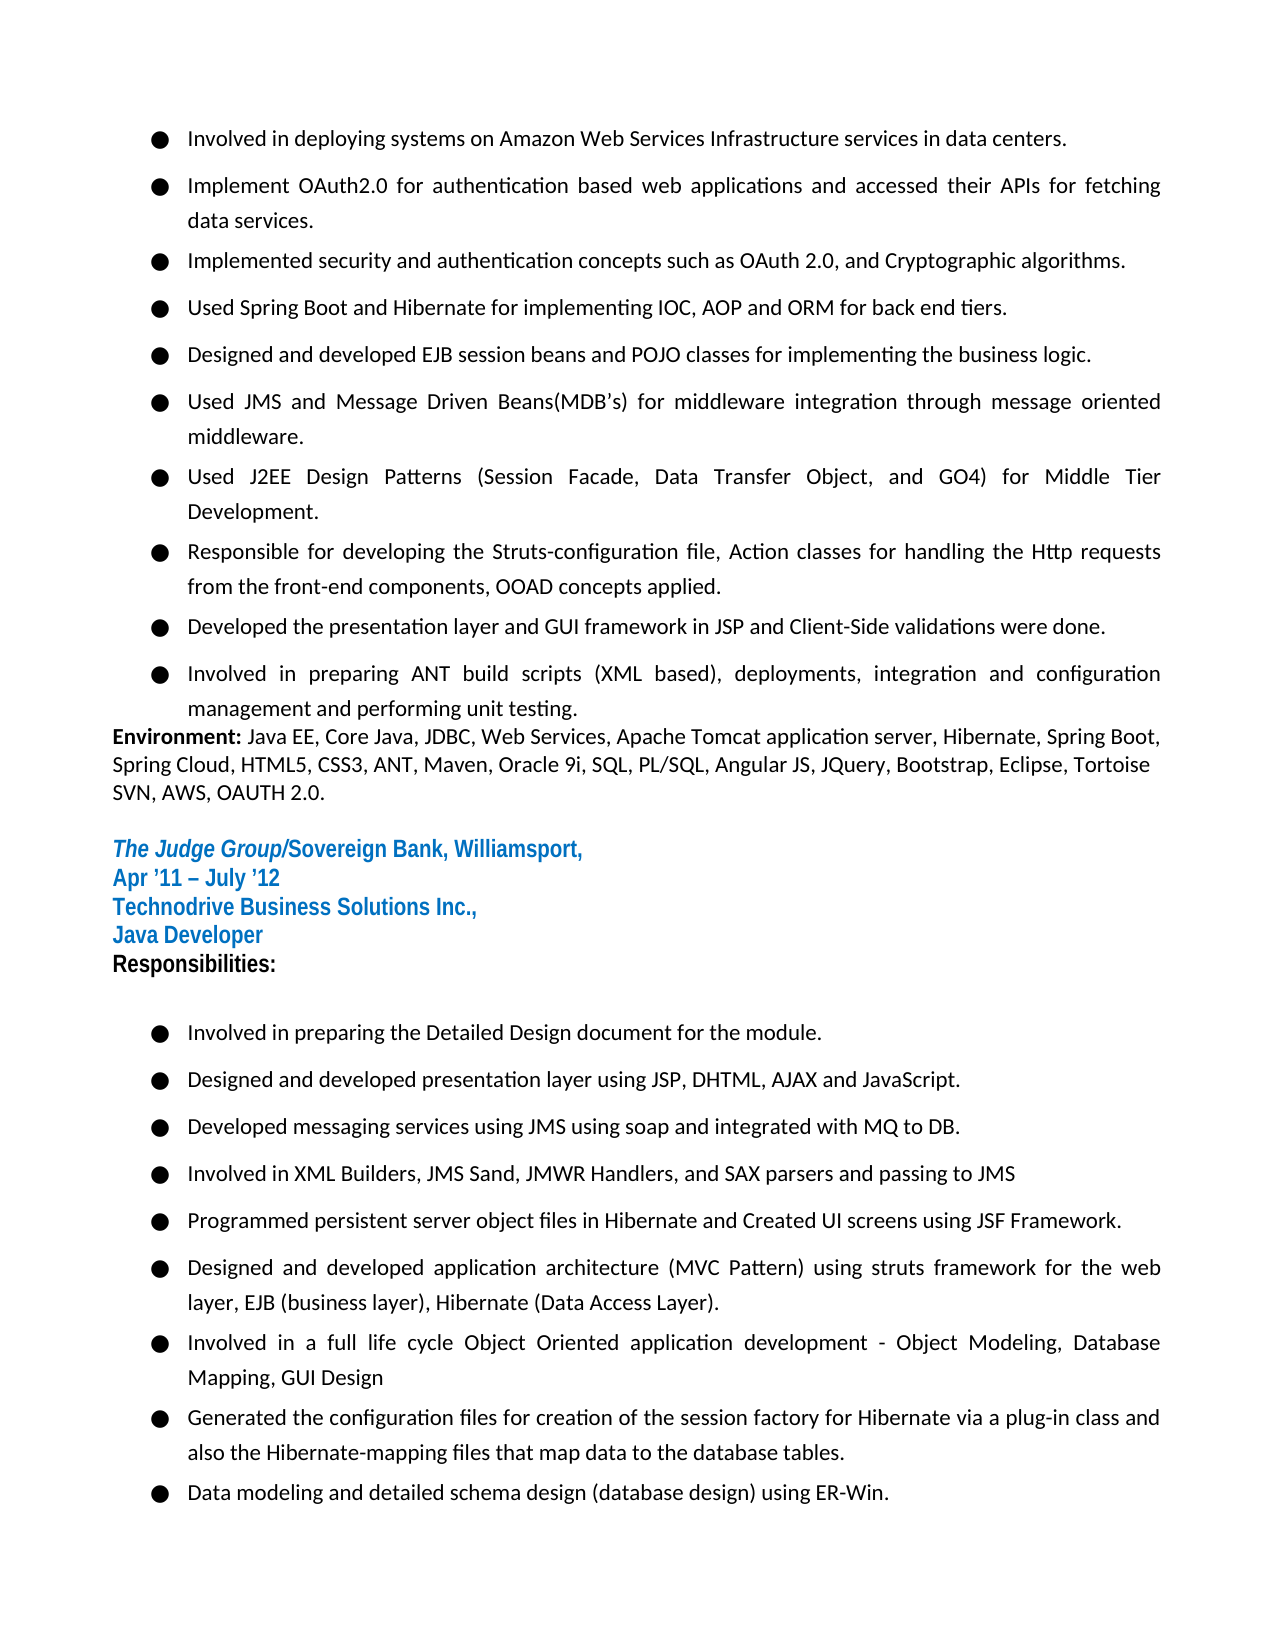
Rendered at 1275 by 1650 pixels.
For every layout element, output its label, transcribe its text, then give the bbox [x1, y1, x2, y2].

text The Judge Group/Sovereign Bank, Williamsport, [112, 834, 1162, 863]
list Designed and developed application architecture (MVC Pattern) using struts framework for the web layer, EJB (business layer), Hibernate (Data Access Layer). [150, 1241, 1162, 1316]
list Involved in preparing the Detailed Design document for the module. [150, 1006, 1162, 1053]
text Apr ’11 – July ’12 [112, 863, 1162, 892]
text Environment: Java EE, Core Java, JDBC, Web Services, Apache Tomcat application server, Hibernate, Spring Boot, Spring Cloud, HTML5, CSS3, ANT, Maven, Oracle 9i, SQL, PL/SQL, Angular JS, JQuery, Bootstrap, Eclipse, Tortoise SVN, AWS, OAUTH 2.0. [112, 722, 1162, 806]
text Responsibilities: [112, 949, 1272, 978]
list Developed the presentation layer and GUI framework in JSP and Client-Side validations were done. [150, 600, 1162, 647]
list Implement OAuth2.0 for authentication based web applications and accessed their APIs for fetching data services. [150, 159, 1162, 234]
list Developed messaging services using JMS using soap and integrated with MQ to DB. [150, 1100, 1162, 1147]
list Data modeling and detailed schema design (database design) using ER-Win. [150, 1466, 1162, 1513]
list Used J2EE Design Patterns (Session Facade, Data Transfer Object, and GO4) for Middle Tier Development. [150, 450, 1162, 525]
list Involved in deploying systems on Amazon Web Services Infrastructure services in data centers. [150, 112, 1162, 159]
text Technodrive Business Solutions Inc., Java Developer [112, 892, 1162, 949]
list Involved in a full life cycle Object Oriented application development - Object Modeling, Database Mapping, GUI Design [150, 1316, 1162, 1391]
list Involved in preparing ANT build scripts (XML based), deployments, integration and configuration management and performing unit testing. [150, 647, 1162, 722]
list Implemented security and authentication concepts such as OAuth 2.0, and Cryptographic algorithms. [150, 234, 1162, 281]
list Responsible for developing the Struts-configuration file, Action classes for handling the Http requests from the front-end components, OOAD concepts applied. [150, 525, 1162, 600]
list Programmed persistent server object files in Hibernate and Created UI screens using JSF Framework. [150, 1194, 1162, 1241]
list Designed and developed EJB session beans and POJO classes for implementing the business logic. [150, 328, 1162, 375]
list Used JMS and Message Driven Beans(MDB’s) for middleware integration through message oriented middleware. [150, 375, 1162, 450]
list Generated the configuration files for creation of the session factory for Hibernate via a plug-in class and also the Hibernate-mapping files that map data to the database tables. [150, 1391, 1162, 1466]
list Used Spring Boot and Hibernate for implementing IOC, AOP and ORM for back end tiers. [150, 281, 1162, 328]
list Designed and developed presentation layer using JSP, DHTML, AJAX and JavaScript. [150, 1053, 1162, 1100]
list Involved in XML Builders, JMS Sand, JMWR Handlers, and SAX parsers and passing to JMS [150, 1147, 1162, 1194]
